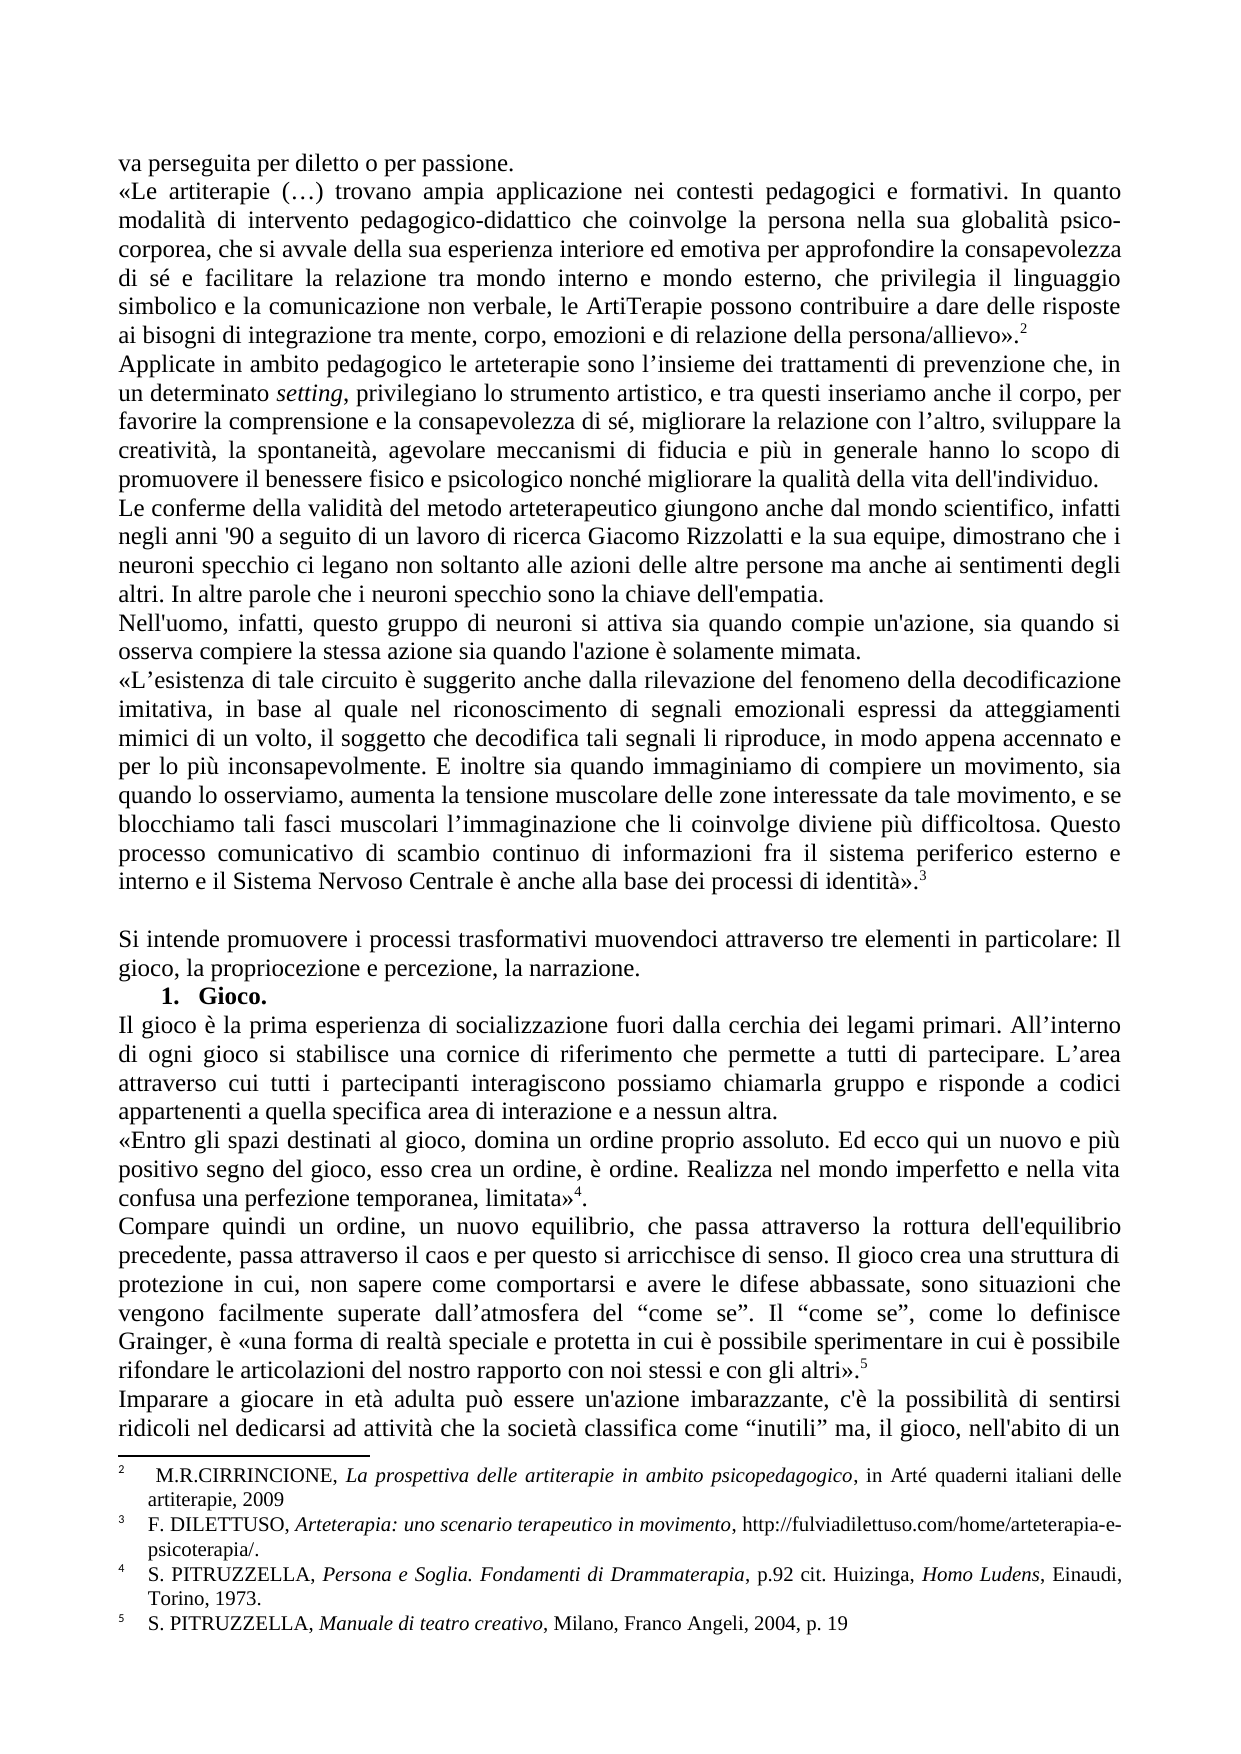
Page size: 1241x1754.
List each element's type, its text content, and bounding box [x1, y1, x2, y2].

list Gioco. [161, 981, 1122, 1010]
text Il gioco è la prima esperienza di socializzazione fuori dalla cerchia dei legami primari. All’interno di ogni gioco si stabilisce una cornice di riferimento che permette a tutti di partecipare. L’area attraverso cui tutti i partecipanti interagiscono possiamo chiamarla gruppo e risponde a codici appartenenti a quella specifica area di interazione e a nessun altra. [118, 1010, 1122, 1125]
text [118, 1384, 1122, 1441]
text «L’esistenza di tale circuito è suggerito anche dalla rilevazione del fenomeno della decodificazione imitativa, in base al quale nel riconoscimento di segnali emozionali espressi da atteggiamenti mimici di un volto, il soggetto che decodifica tali segnali li riproduce, in modo appena accennato e per lo più inconsapevolmente. E inoltre sia quando immaginiamo di compiere un movimento, sia quando lo osserviamo, aumenta la tensione muscolare delle zone interessate da tale movimento, e se blocchiamo tali fasci muscolari l’immaginazione che li coinvolge diviene più difficoltosa. Questo processo comunicativo di scambio continuo di informazioni fra il sistema periferico esterno e interno e il Sistema Nervoso Centrale è anche alla base dei processi di identità». [118, 665, 1122, 895]
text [118, 148, 1122, 176]
text Applicate in ambito pedagogico le arteterapie sono l’insieme dei trattamenti di prevenzione che, in un determinato setting, privilegiano lo strumento artistico, e tra questi inseriamo anche il corpo, per favorire la comprensione e la consapevolezza di sé, migliorare la relazione con l’altro, sviluppare la creatività, la spontaneità, agevolare meccanismi di fiducia e più in generale hanno lo scopo di promuovere il benessere fisico e psicologico nonché migliorare la qualità della vita dell'individuo. [118, 349, 1122, 493]
text Si intende promuovere i processi trasformativi muovendoci attraverso tre elementi in particolare: Il gioco, la propriocezione e percezione, la narrazione. [118, 924, 1122, 981]
text «Le artiterapie (…) trovano ampia applicazione nei contesti pedagogici e formativi. In quanto modalità di intervento pedagogico-didattico che coinvolge la persona nella sua globalità psico-corporea, che si avvale della sua esperienza interiore ed emotiva per approfondire la consapevolezza di sé e facilitare la relazione tra mondo interno e mondo esterno, che privilegia il linguaggio simbolico e la comunicazione non verbale, le ArtiTerapie possono contribuire a dare delle risposte ai bisogni di integrazione tra mente, corpo, emozioni e di relazione della persona/allievo». [118, 176, 1122, 349]
text Le conferme della validità del metodo arteterapeutico giungono anche dal mondo scientifico, infatti negli anni '90 a seguito di un lavoro di ricerca Giacomo Rizzolatti e la sua equipe, dimostrano che i neuroni specchio ci legano non soltanto alle azioni delle altre persone ma anche ai sentimenti degli altri. In altre parole che i neuroni specchio sono la chiave dell'empatia. [118, 493, 1122, 608]
text «Entro gli spazi destinati al gioco, domina un ordine proprio assoluto. Ed ecco qui un nuovo e più positivo segno del gioco, esso crea un ordine, è ordine. Realizza nel mondo imperfetto e nella vita confusa una perfezione temporanea, limitata». [118, 1125, 1122, 1211]
text Nell'uomo, infatti, questo gruppo di neuroni si attiva sia quando compie un'azione, sia quando si osserva compiere la stessa azione sia quando l'azione è solamente mimata. [118, 608, 1122, 665]
text Compare quindi un ordine, un nuovo equilibrio, che passa attraverso la rottura dell'equilibrio precedente, passa attraverso il caos e per questo si arricchisce di senso. Il gioco crea una struttura di protezione in cui, non sapere come comportarsi e avere le difese abbassate, sono situazioni che vengono facilmente superate dall’atmosfera del “come se”. Il “come se”, come lo definisce Grainger, è «una forma di realtà speciale e protetta in cui è possibile sperimentare in cui è possibile rifondare le articolazioni del nostro rapporto con noi stessi e con gli altri». [118, 1211, 1122, 1384]
